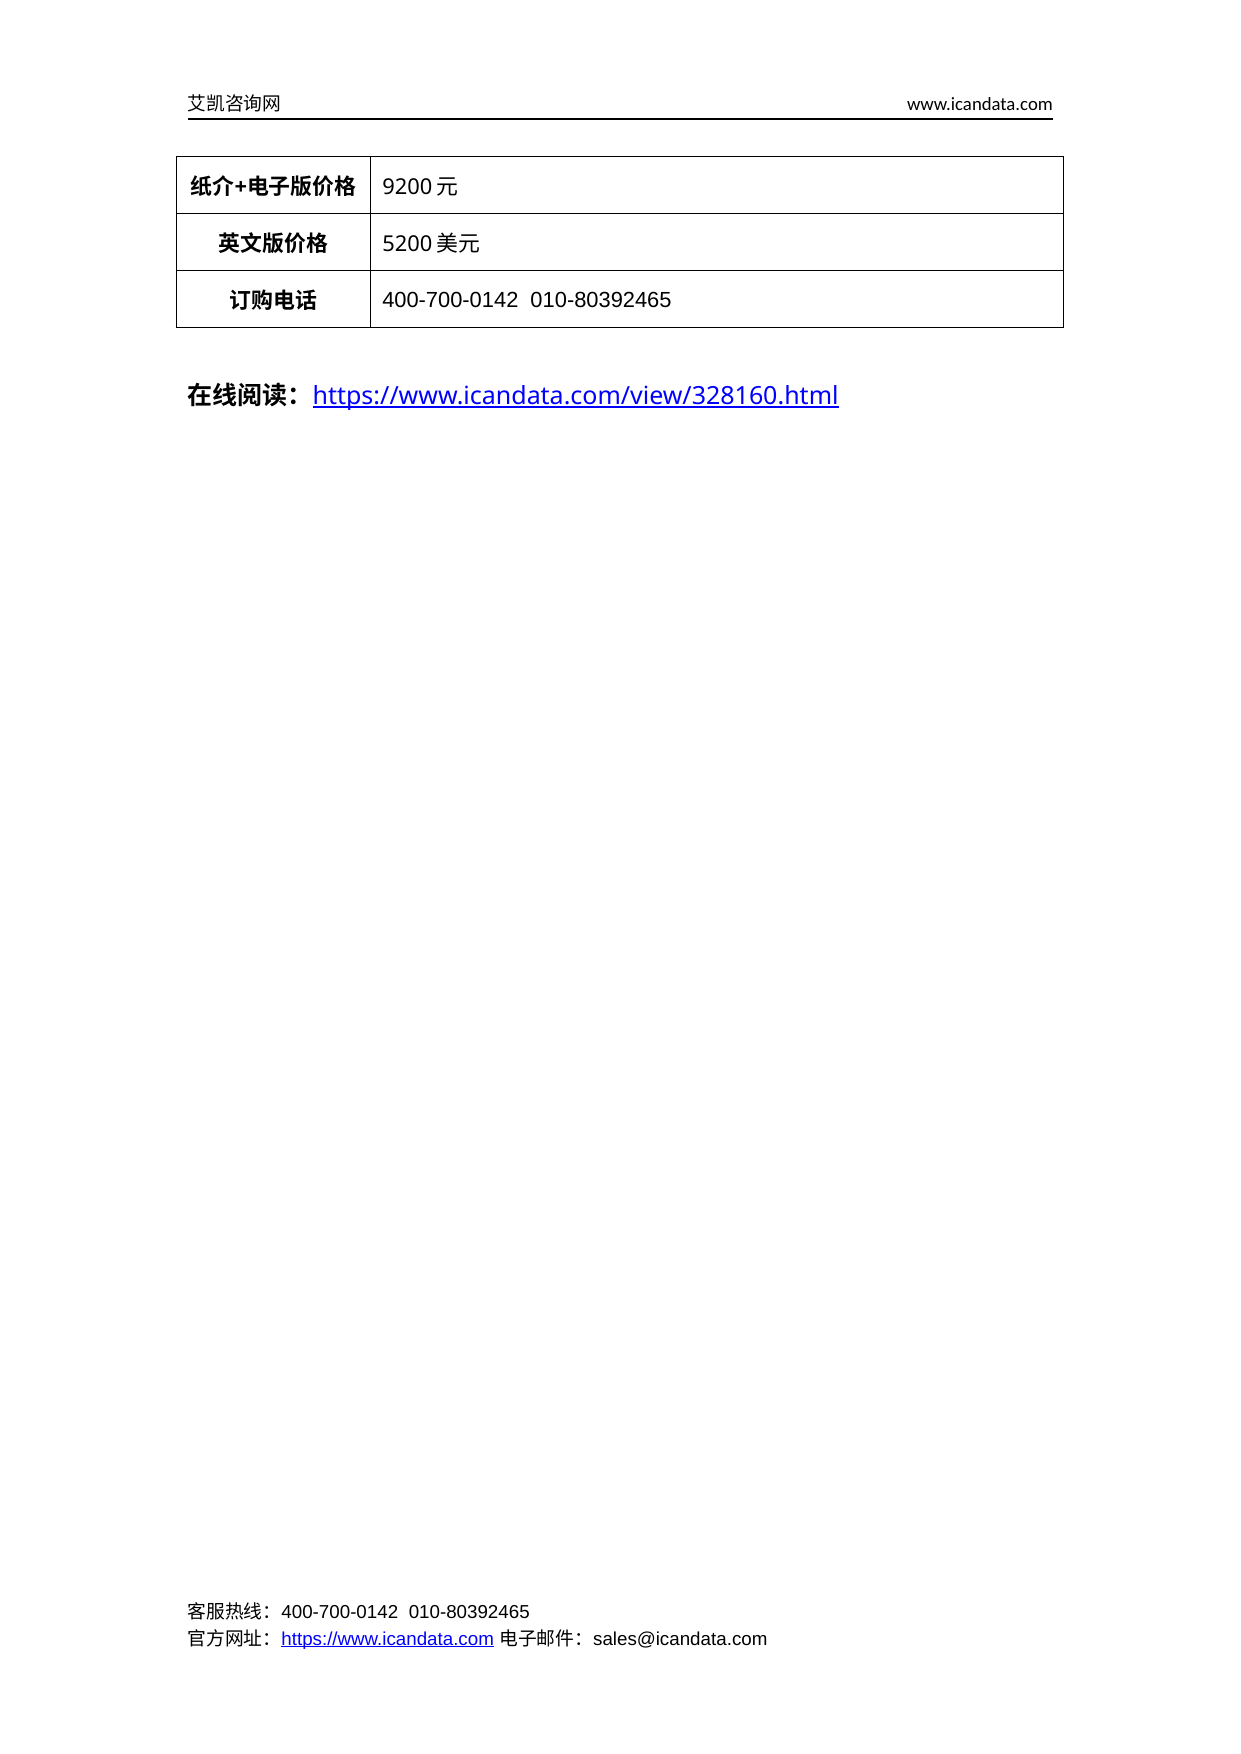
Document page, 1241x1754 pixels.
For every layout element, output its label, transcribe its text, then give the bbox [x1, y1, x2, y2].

table_cell 400-700-0142 010-80392465 [371, 271, 1063, 327]
table_cell 纸介+电子版价格 [177, 157, 370, 213]
table_cell 9200元 [371, 157, 1063, 213]
table_cell 英文版价格 [177, 214, 370, 270]
table_cell 订购电话 [177, 271, 370, 327]
table_cell 5200美元 [371, 214, 1063, 270]
text 在线阅读：https://www.icandata.com/view/328160.html [187, 361, 1053, 426]
